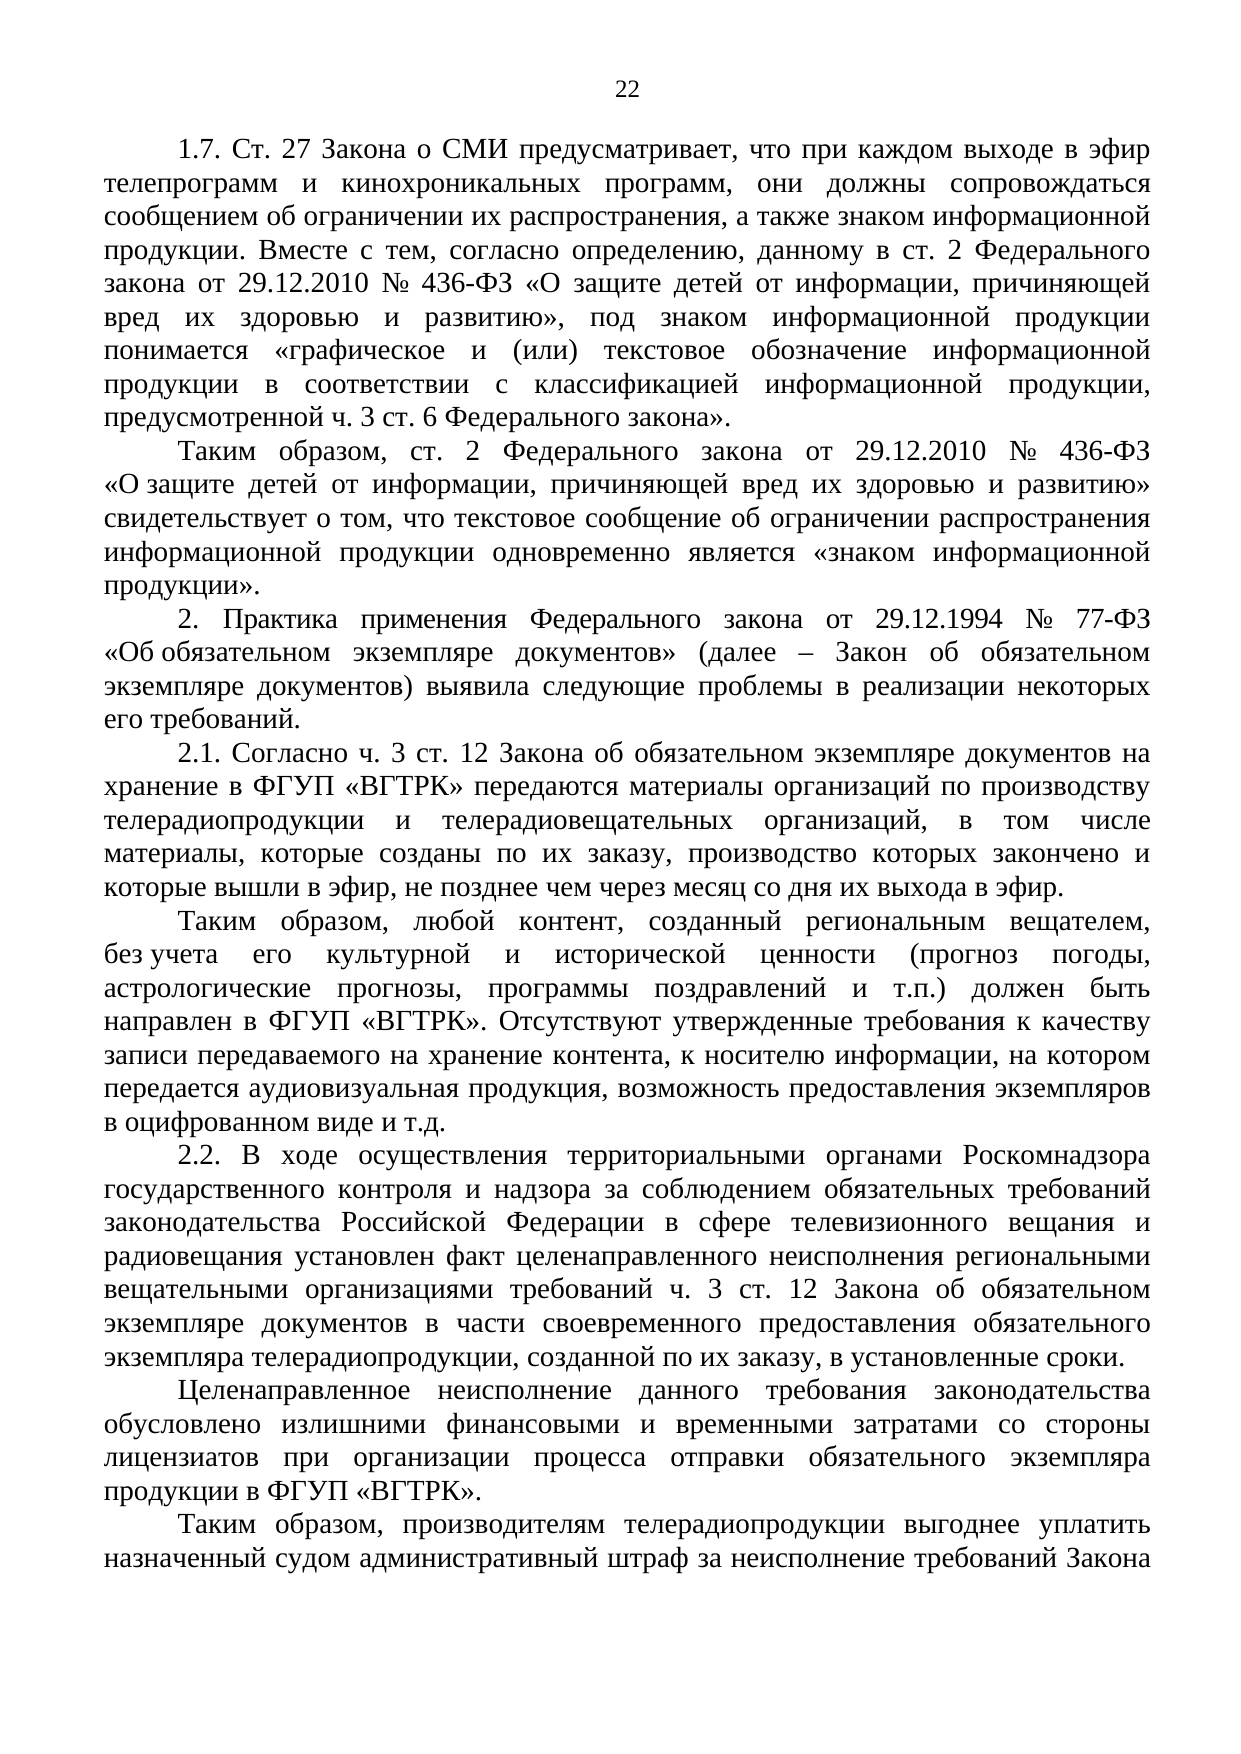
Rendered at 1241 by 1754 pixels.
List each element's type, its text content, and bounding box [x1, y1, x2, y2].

text 2. Практика применения Федерального закона от 29.12.1994 № 77-ФЗ «Об обязательном экземпляре документов» (далее – Закон об обязательном экземпляре документов) выявила следующие проблемы в реализации некоторых его требований. [103, 601, 1152, 735]
text Целенаправленное неисполнение данного требования законодательства обусловлено излишними финансовыми и временными затратами со стороны лицензиатов при организации процесса отправки обязательного экземпляра продукции в ФГУП «ВГТРК». [103, 1372, 1152, 1506]
text Таким образом, ст. 2 Федерального закона от 29.12.2010 № 436-ФЗ «О защите детей от информации, причиняющей вред их здоровью и развитию» свидетельствует о том, что текстовое сообщение об ограничении распространения информационной продукции одновременно является «знаком информационной продукции». [103, 433, 1152, 601]
text 2.2. В ходе осуществления территориальными органами Роскомнадзора государственного контроля и надзора за соблюдением обязательных требований законодательства Российской Федерации в сфере телевизионного вещания и радиовещания установлен факт целенаправленного неисполнения региональными вещательными организациями требований ч. 3 ст. 12 Закона об обязательном экземпляре документов в части своевременного предоставления обязательного экземпляра телерадиопродукции, созданной по их заказу, в установленные сроки. [103, 1137, 1152, 1372]
text 2.1. Согласно ч. 3 ст. 12 Закона об обязательном экземпляре документов на хранение в ФГУП «ВГТРК» передаются материалы организаций по производству телерадиопродукции и телерадиовещательных организаций, в том числе материалы, которые созданы по их заказу, производство которых закончено и которые вышли в эфир, не позднее чем через месяц со дня их выхода в эфир. [103, 735, 1152, 903]
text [103, 1506, 1152, 1573]
text 1.7. Ст. 27 Закона о СМИ предусматривает, что при каждом выходе в эфир телепрограмм и кинохроникальных программ, они должны сопровождаться сообщением об ограничении их распространения, а также знаком информационной продукции. Вместе с тем, согласно определению, данному в ст. 2 Федерального закона от 29.12.2010 № 436-ФЗ «О защите детей от информации, причиняющей вред их здоровью и развитию», под знаком информационной продукции понимается «графическое и (или) текстовое обозначение информационной продукции в соответствии с классификацией информационной продукции, предусмотренной ч. 3 ст. 6 Федерального закона». [103, 131, 1152, 433]
text Таким образом, любой контент, созданный региональным вещателем, без учета его культурной и исторической ценности (прогноз погоды, астрологические прогнозы, программы поздравлений и т.п.) должен быть направлен в ФГУП «ВГТРК». Отсутствуют утвержденные требования к качеству записи передаваемого на хранение контента, к носителю информации, на котором передается аудиовизуальная продукция, возможность предоставления экземпляров в оцифрованном виде и т.д. [103, 903, 1152, 1137]
